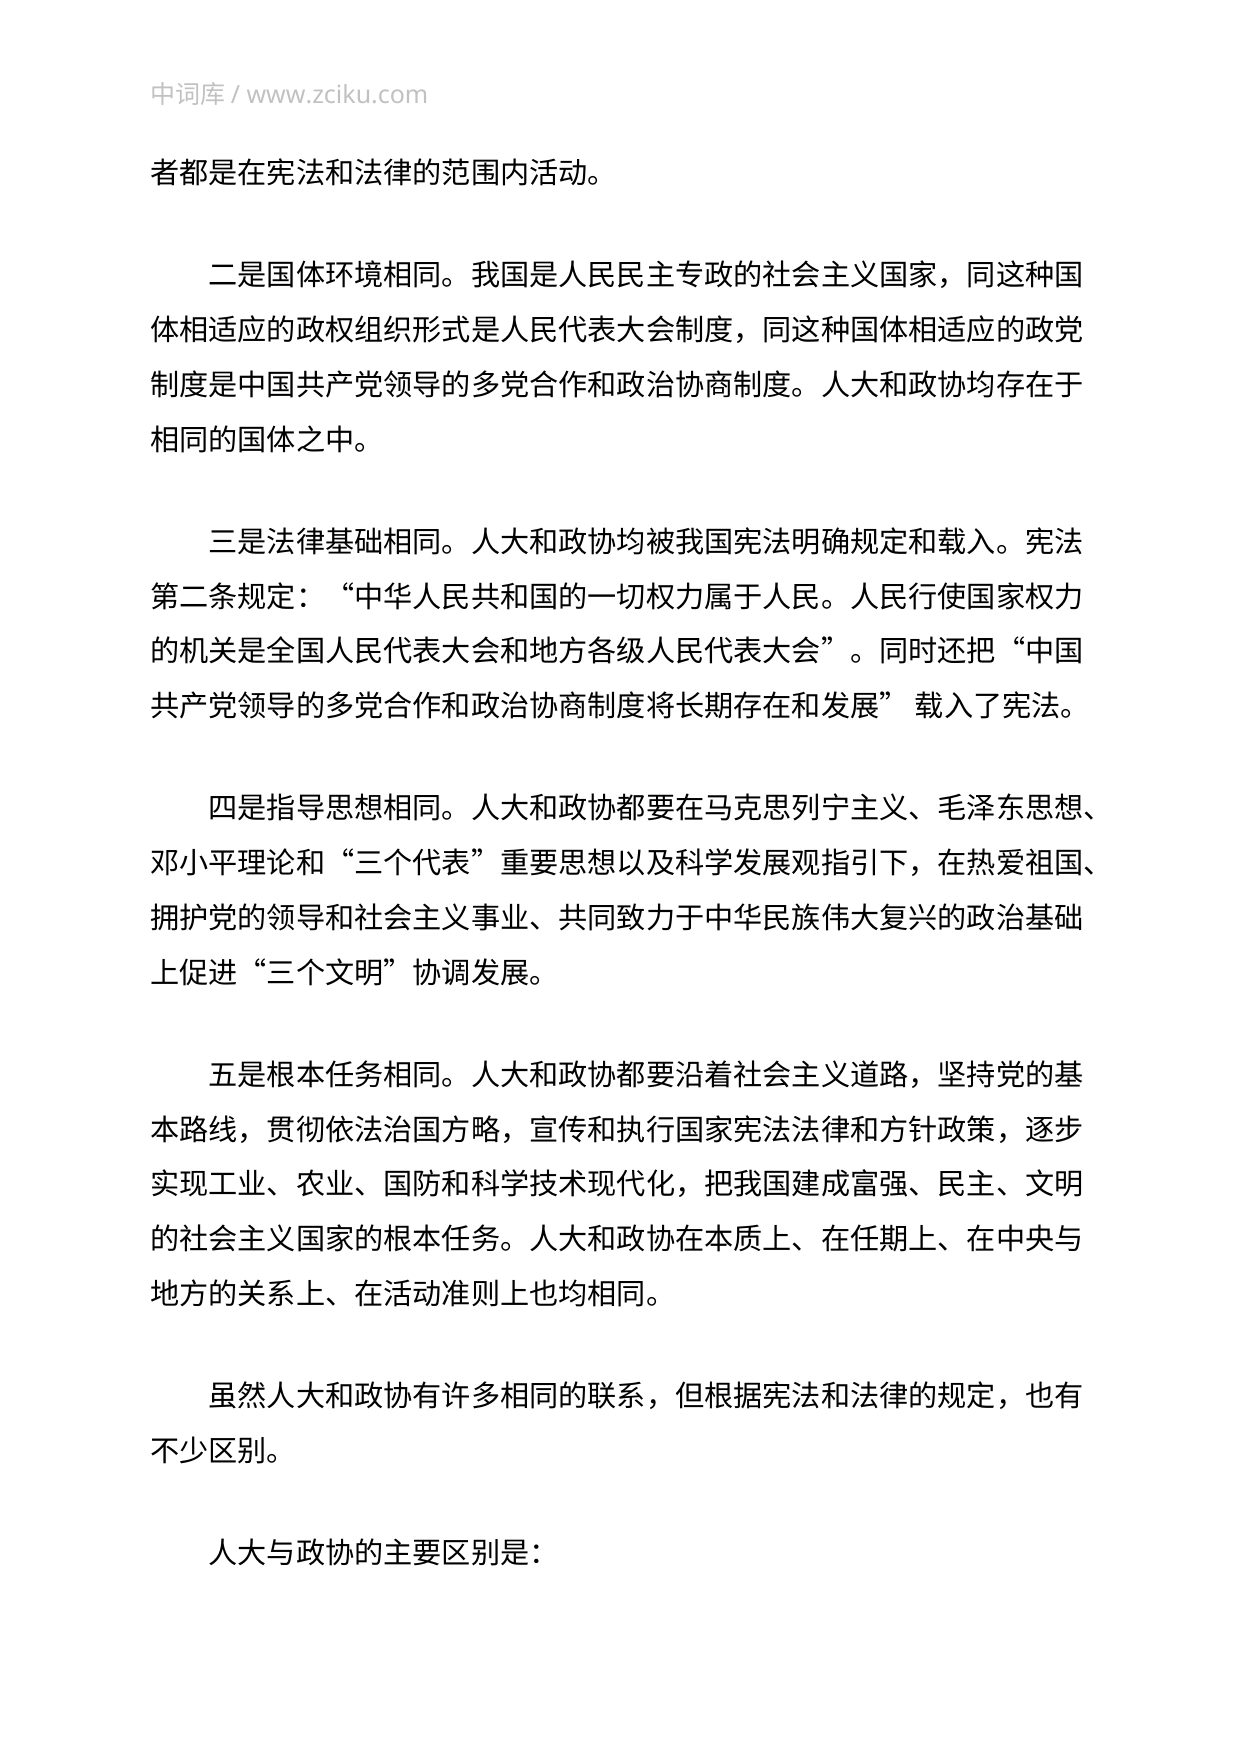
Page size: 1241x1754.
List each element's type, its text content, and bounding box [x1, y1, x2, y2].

text 四是指导思想相同。人大和政协都要在马克思列宁主义、毛泽东思想、邓小平理论和“三个代表”重要思想以及科学发展观指引下，在热爱祖国、拥护党的领导和社会主义事业、共同致力于中华民族伟大复兴的政治基础上促进“三个文明”协调发展。 [150, 785, 1090, 992]
text 五是根本任务相同。人大和政协都要沿着社会主义道路，坚持党的基本路线，贯彻依法治国方略，宣传和执行国家宪法法律和方针政策，逐步实现工业、农业、国防和科学技术现代化，把我国建成富强、民主、文明的社会主义国家的根本任务。人大和政协在本质上、在任期上、在中央与地方的关系上、在活动准则上也均相同。 [150, 1051, 1090, 1313]
text 虽然人大和政协有许多相同的联系，但根据宪法和法律的规定，也有不少区别。 [150, 1372, 1090, 1470]
text 三是法律基础相同。人大和政协均被我国宪法明确规定和载入。宪法第二条规定：“中华人民共和国的一切权力属于人民。人民行使国家权力的机关是全国人民代表大会和地方各级人民代表大会”。同时还把“中国共产党领导的多党合作和政治协商制度将长期存在和发展” 载入了宪法。 [150, 518, 1090, 725]
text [150, 150, 1090, 192]
text 人大与政协的主要区别是： [150, 1529, 1090, 1571]
text 二是国体环境相同。我国是人民民主专政的社会主义国家，同这种国体相适应的政权组织形式是人民代表大会制度，同这种国体相适应的政党制度是中国共产党领导的多党合作和政治协商制度。人大和政协均存在于相同的国体之中。 [150, 252, 1090, 459]
